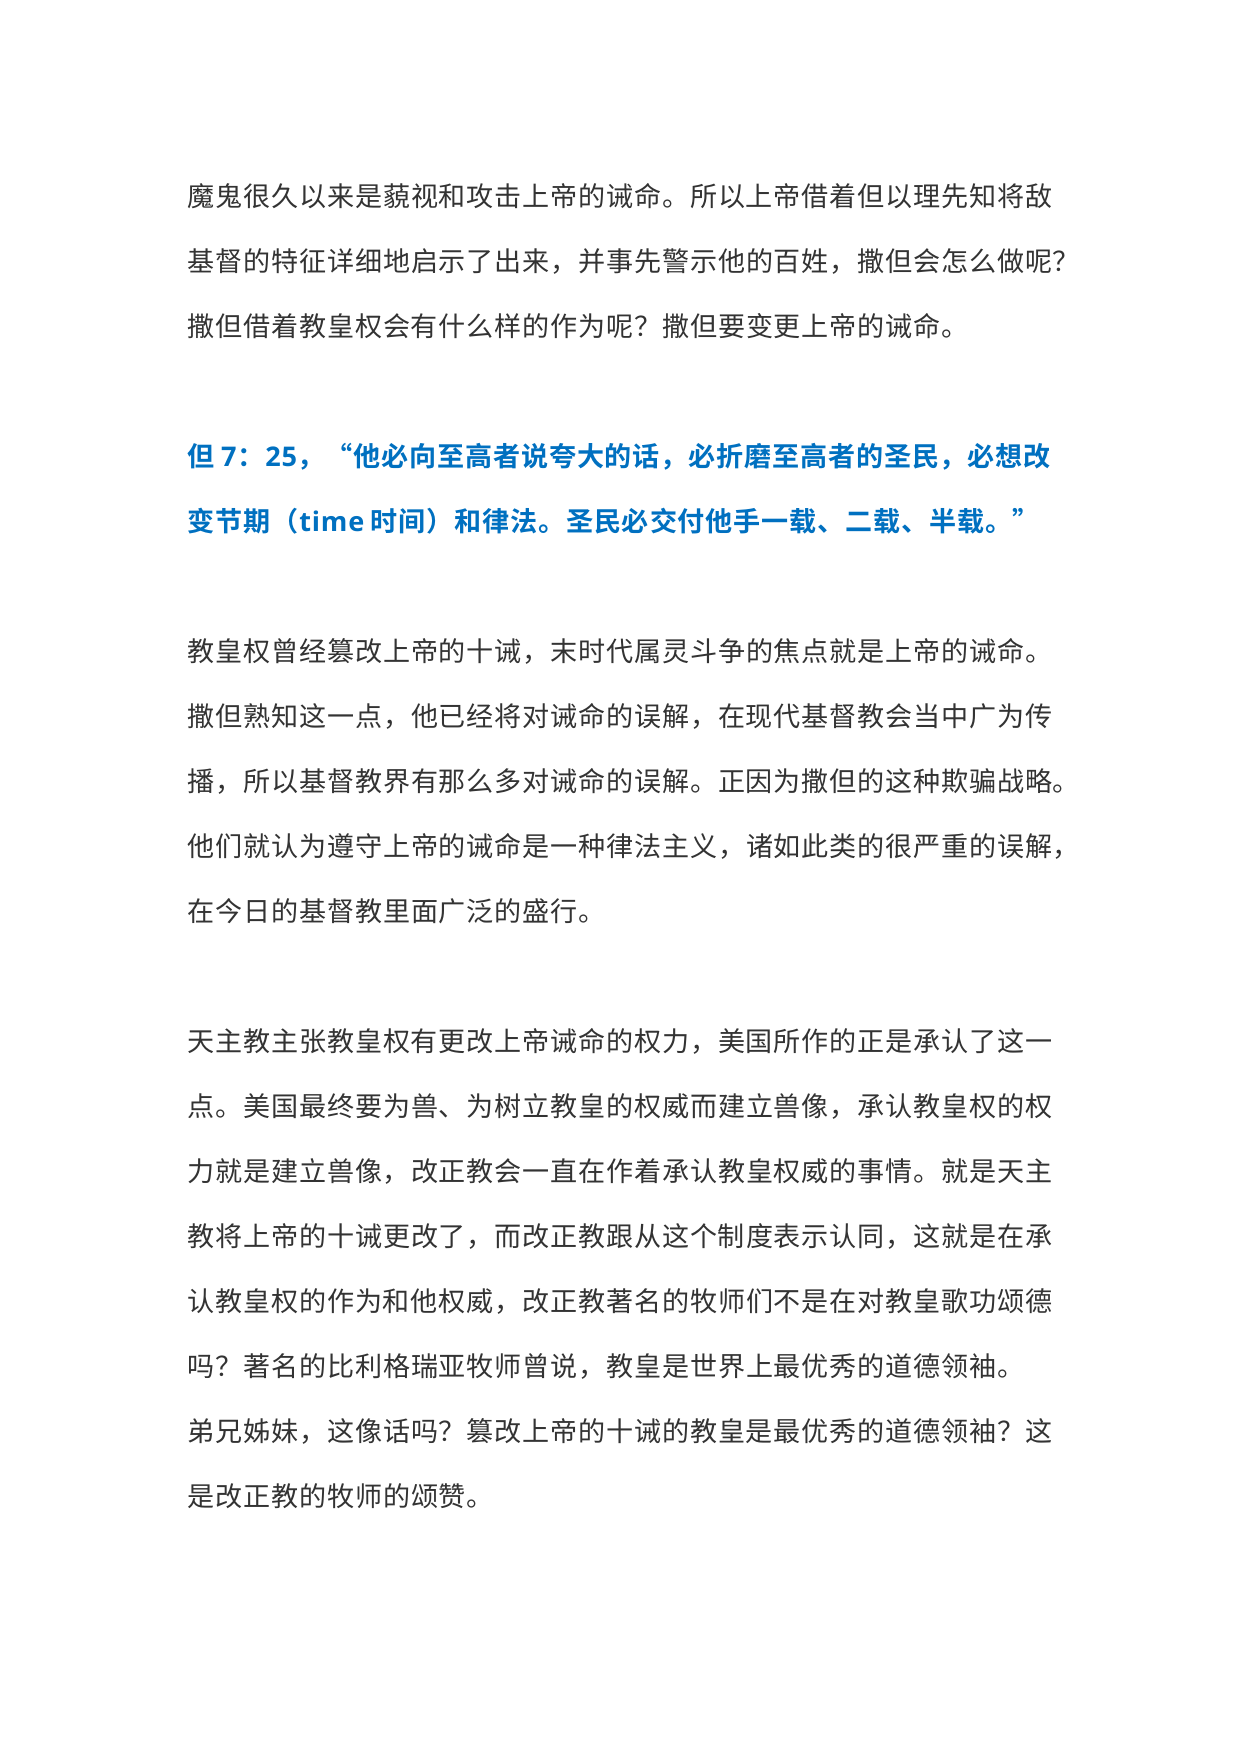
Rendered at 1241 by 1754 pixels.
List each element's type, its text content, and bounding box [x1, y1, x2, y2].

text 但7：25，“他必向至高者说夸大的话，必折磨至高者的圣民，必想改变节期（time时间）和律法。圣民必交付他手一载、二载、半载。” [187, 422, 1053, 552]
text 天主教主张教皇权有更改上帝诫命的权力，美国所作的正是承认了这一点。美国最终要为兽、为树立教皇的权威而建立兽像，承认教皇权的权力就是建立兽像，改正教会一直在作着承认教皇权威的事情。就是天主教将上帝的十诫更改了，而改正教跟从这个制度表示认同，这就是在承认教皇权的作为和他权威，改正教著名的牧师们不是在对教皇歌功颂德吗？著名的比利格瑞亚牧师曾说，教皇是世界上最优秀的道德领袖。 [187, 1007, 1053, 1397]
text 魔鬼很久以来是藐视和攻击上帝的诫命。所以上帝借着但以理先知将敌基督的特征详细地启示了出来，并事先警示他的百姓，撒但会怎么做呢？撒但借着教皇权会有什么样的作为呢？撒但要变更上帝的诫命。 [187, 162, 1053, 357]
text 弟兄姊妹，这像话吗？篡改上帝的十诫的教皇是最优秀的道德领袖？这是改正教的牧师的颂赞。 [187, 1397, 1053, 1527]
text 教皇权曾经篡改上帝的十诫，末时代属灵斗争的焦点就是上帝的诫命。撒但熟知这一点，他已经将对诫命的误解，在现代基督教会当中广为传播，所以基督教界有那么多对诫命的误解。正因为撒但的这种欺骗战略。他们就认为遵守上帝的诫命是一种律法主义，诸如此类的很严重的误解，在今日的基督教里面广泛的盛行。 [187, 617, 1053, 942]
